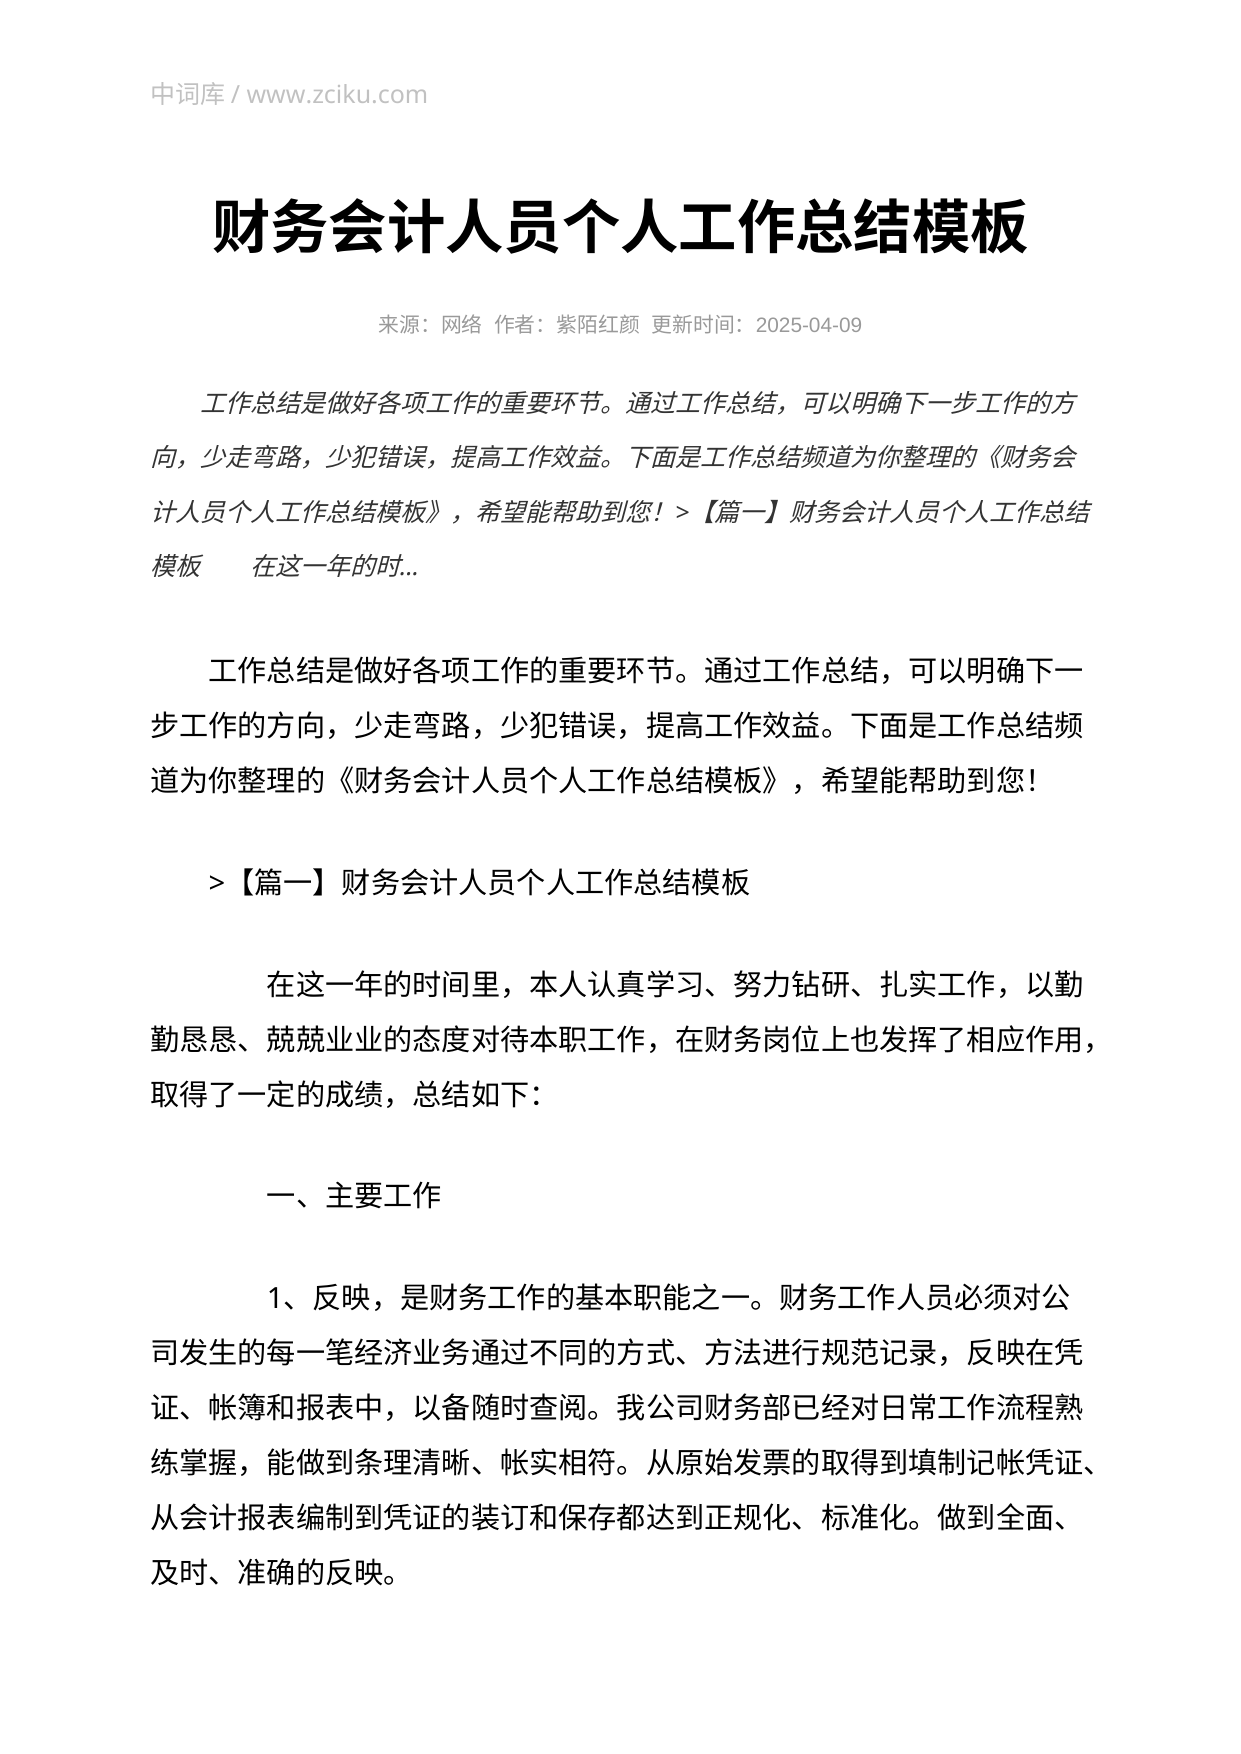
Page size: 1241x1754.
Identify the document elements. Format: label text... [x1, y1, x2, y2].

text 在这一年的时间里，本人认真学习、努力钻研、扎实工作，以勤勤恳恳、兢兢业业的态度对待本职工作，在财务岗位上也发挥了相应作用，取得了一定的成绩，总结如下： [150, 961, 1090, 1113]
text 一、主要工作 [150, 1173, 1090, 1215]
text 工作总结是做好各项工作的重要环节。通过工作总结，可以明确下一步工作的方向，少走弯路，少犯错误，提高工作效益。下面是工作总结频道为你整理的《财务会计人员个人工作总结模板》，希望能帮助到您！>【篇一】财务会计人员个人工作总结模板 在这一年的时... [150, 383, 1090, 583]
text 1、反映，是财务工作的基本职能之一。财务工作人员必须对公司发生的每一笔经济业务通过不同的方式、方法进行规范记录，反映在凭证、帐簿和报表中，以备随时查阅。我公司财务部已经对日常工作流程熟练掌握，能做到条理清晰、帐实相符。从原始发票的取得到填制记帐凭证、从会计报表编制到凭证的装订和保存都达到正规化、标准化。做到全面、及时、准确的反映。 [150, 1275, 1090, 1592]
subtitle 财务会计人员个人工作总结模板 [150, 181, 1090, 266]
text 工作总结是做好各项工作的重要环节。通过工作总结，可以明确下一步工作的方向，少走弯路，少犯错误，提高工作效益。下面是工作总结频道为你整理的《财务会计人员个人工作总结模板》，希望能帮助到您！ [150, 648, 1090, 800]
text >【篇一】财务会计人员个人工作总结模板 [150, 859, 1090, 902]
text 来源：网络 作者：紫陌红颜 更新时间：2025-04-09 [150, 313, 1090, 337]
